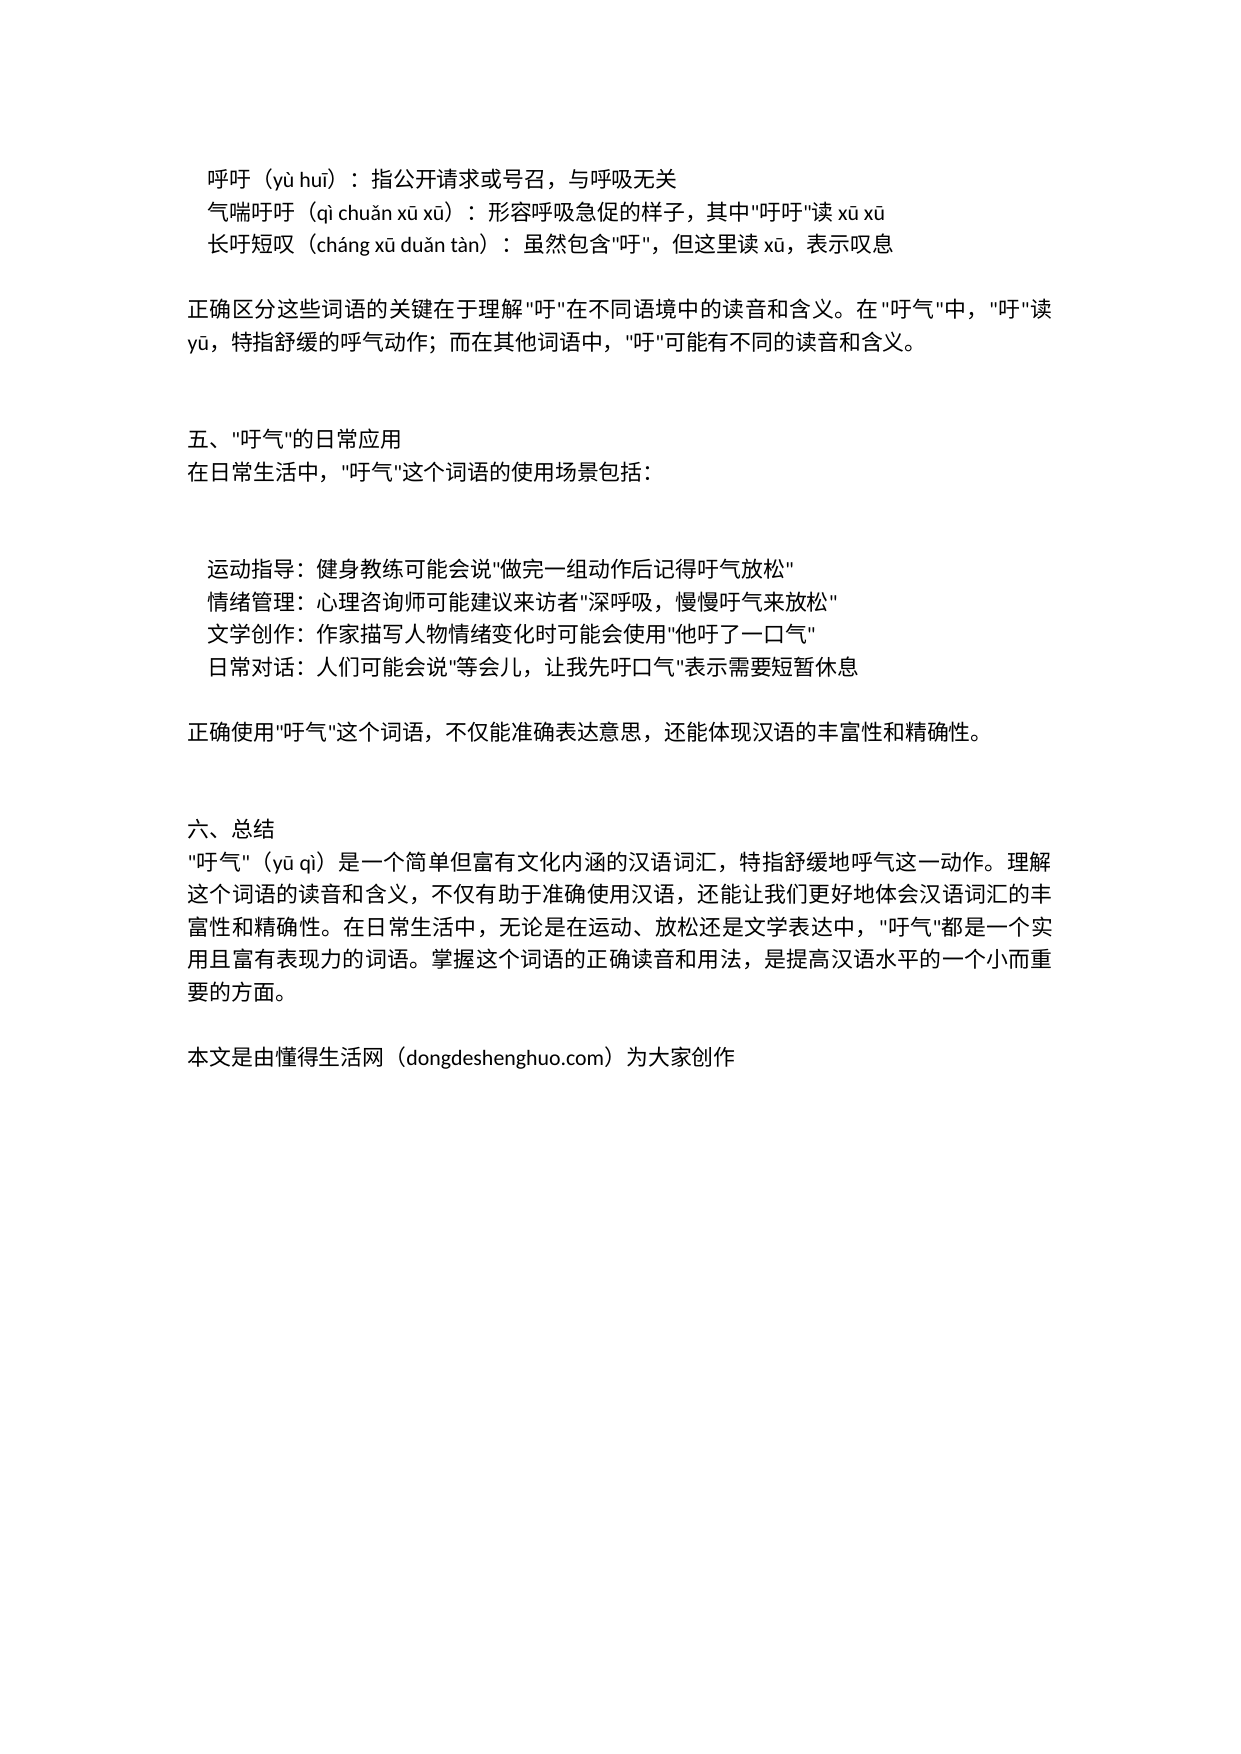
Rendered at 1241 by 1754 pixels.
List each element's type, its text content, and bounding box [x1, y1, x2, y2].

text 呼吁（yù huī）：指公开请求或号召，与呼吸无关 [187, 162, 1053, 194]
text 运动指导：健身教练可能会说"做完一组动作后记得吁气放松" [187, 552, 1053, 584]
text 气喘吁吁（qì chuǎn xū xū）：形容呼吸急促的样子，其中"吁吁"读xū xū [187, 194, 1053, 227]
text 长吁短叹（cháng xū duǎn tàn）：虽然包含"吁"，但这里读xū，表示叹息 [187, 227, 1053, 259]
text 本文是由懂得生活网（dongdeshenghuo.com）为大家创作 [187, 1039, 1053, 1072]
text 六、总结 [187, 812, 1053, 844]
text 情绪管理：心理咨询师可能建议来访者"深呼吸，慢慢吁气来放松" [187, 584, 1053, 617]
text 正确使用"吁气"这个词语，不仅能准确表达意思，还能体现汉语的丰富性和精确性。 [187, 714, 1053, 747]
text "吁气"（yū qì）是一个简单但富有文化内涵的汉语词汇，特指舒缓地呼气这一动作。理解这个词语的读音和含义，不仅有助于准确使用汉语，还能让我们更好地体会汉语词汇的丰富性和精确性。在日常生活中，无论是在运动、放松还是文学表达中，"吁气"都是一个实用且富有表现力的词语。掌握这个词语的正确读音和用法，是提高汉语水平的一个小而重要的方面。 [187, 844, 1053, 1007]
text 在日常生活中，"吁气"这个词语的使用场景包括： [187, 454, 1053, 487]
text 日常对话：人们可能会说"等会儿，让我先吁口气"表示需要短暂休息 [187, 649, 1053, 682]
text 正确区分这些词语的关键在于理解"吁"在不同语境中的读音和含义。在"吁气"中，"吁"读yū，特指舒缓的呼气动作；而在其他词语中，"吁"可能有不同的读音和含义。 [187, 292, 1053, 357]
text 五、"吁气"的日常应用 [187, 422, 1053, 454]
text 文学创作：作家描写人物情绪变化时可能会使用"他吁了一口气" [187, 617, 1053, 649]
